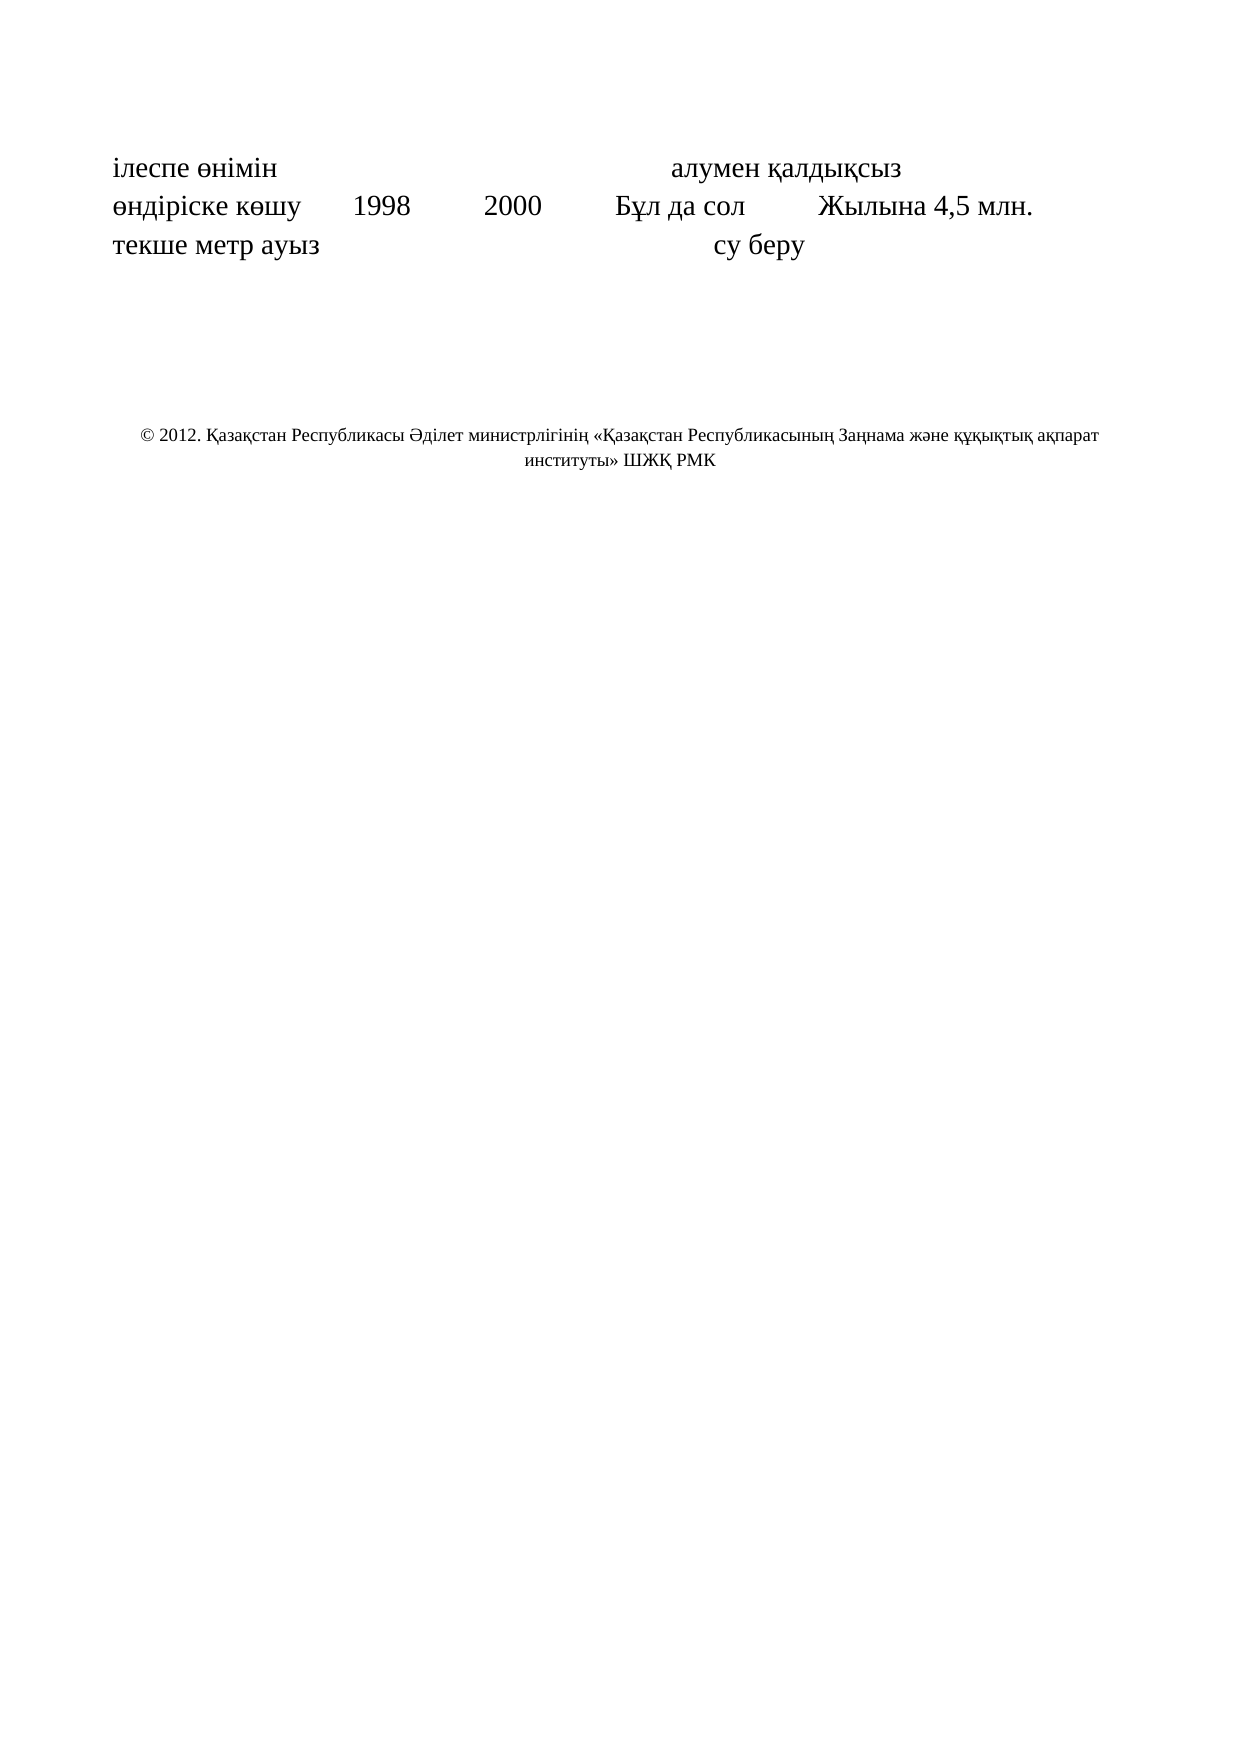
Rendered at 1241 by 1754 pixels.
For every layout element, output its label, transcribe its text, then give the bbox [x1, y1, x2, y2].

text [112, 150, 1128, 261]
text © 2012. Қазақстан Республикасы Әділет министрлігінің «Қазақстан Республикасының Заңнама және құқықтық ақпарат институты» ШЖҚ РМК [112, 424, 1128, 470]
